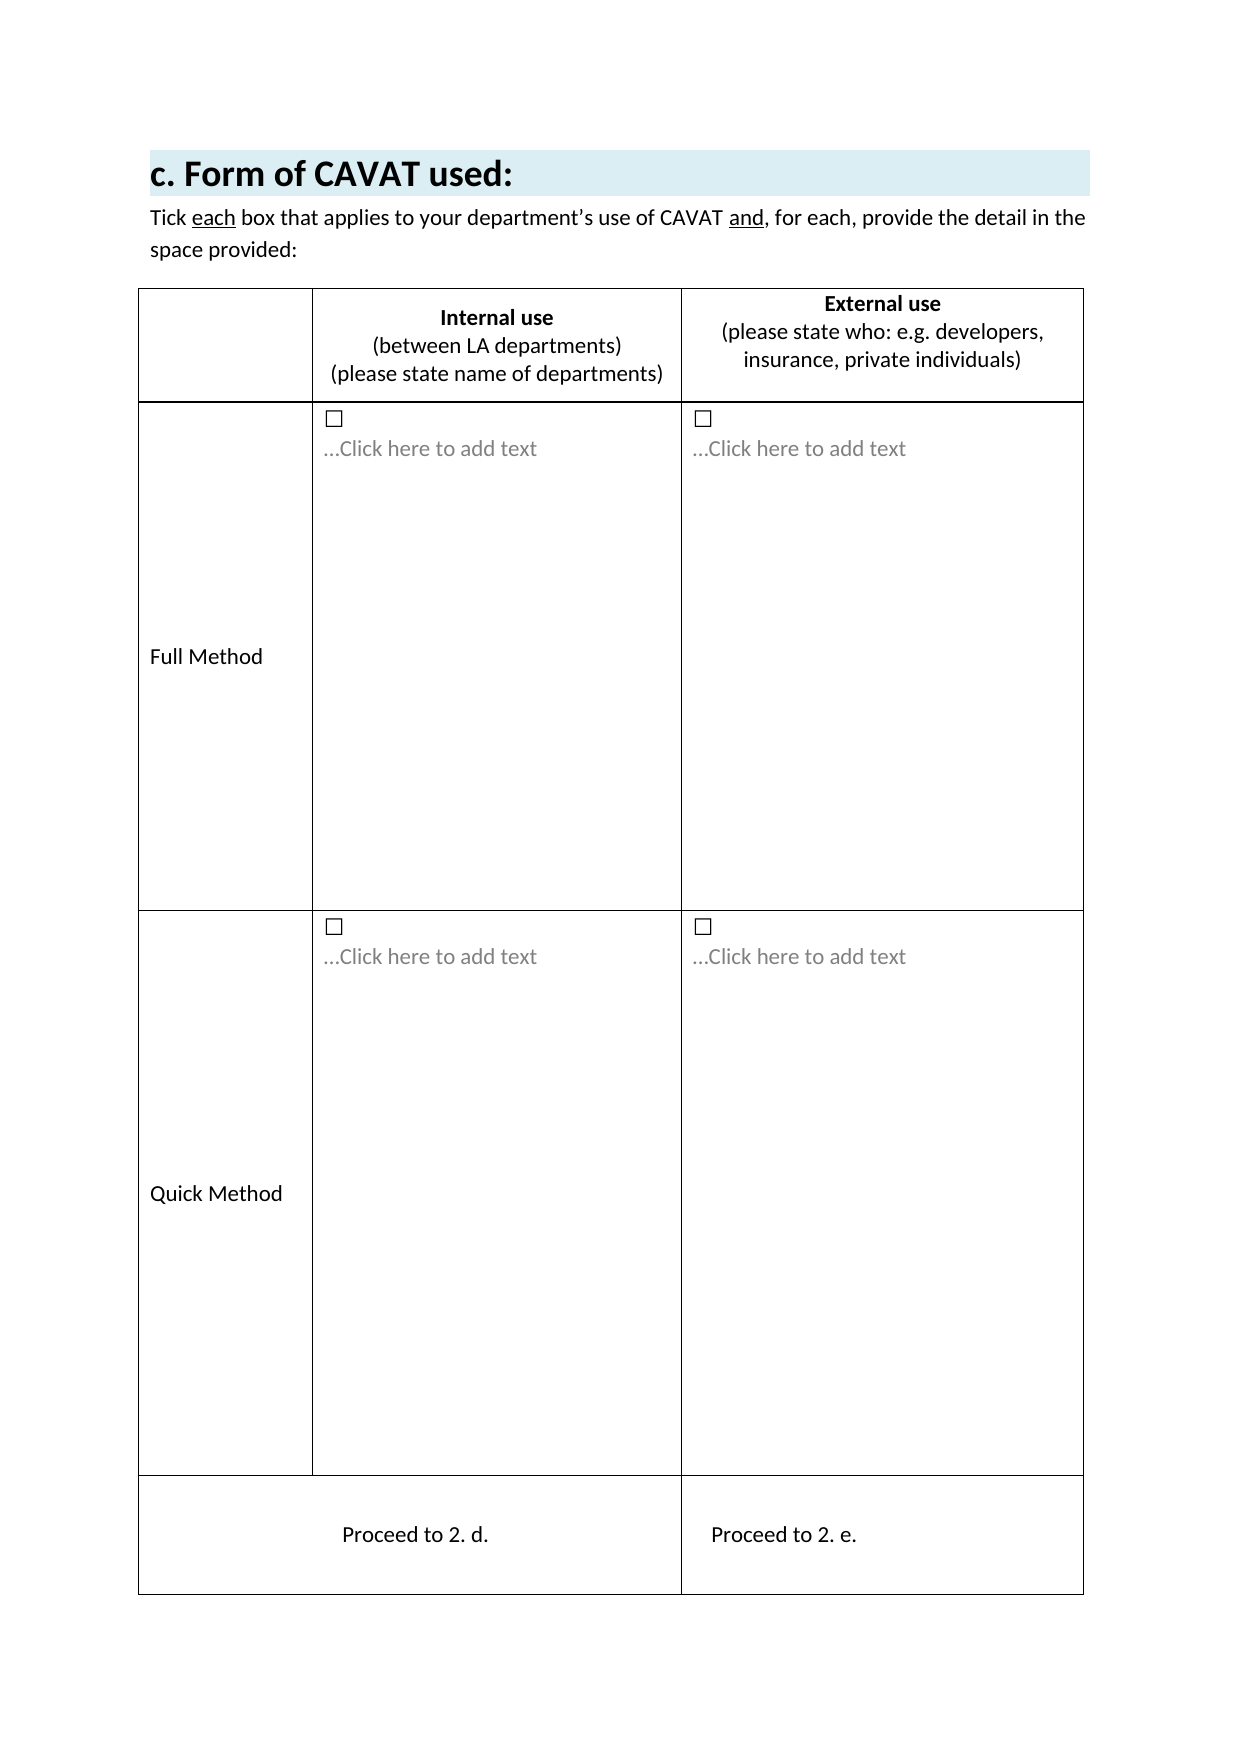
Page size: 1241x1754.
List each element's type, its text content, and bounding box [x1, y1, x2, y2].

table_cell Proceed to 2. e. [682, 1476, 1083, 1593]
table_cell [682, 403, 1083, 910]
table_cell [313, 403, 681, 910]
text c. Form of CAVAT used: [150, 150, 1090, 196]
text Tick each box that applies to your department’s use of CAVAT and, for each, provide the detail in the space provided: [150, 203, 1090, 263]
table_cell [682, 911, 1083, 1475]
table_header Internal use (between LA departments) (please state name of departments) [313, 289, 681, 401]
table_cell Full Method [139, 403, 312, 910]
table_header External use (please state who: e.g. developers, insurance, private individuals) [682, 289, 1083, 401]
table_header [139, 289, 312, 401]
table_cell [313, 911, 681, 1475]
table_cell Quick Method [139, 911, 312, 1475]
table_cell Proceed to 2. d. [139, 1476, 681, 1593]
